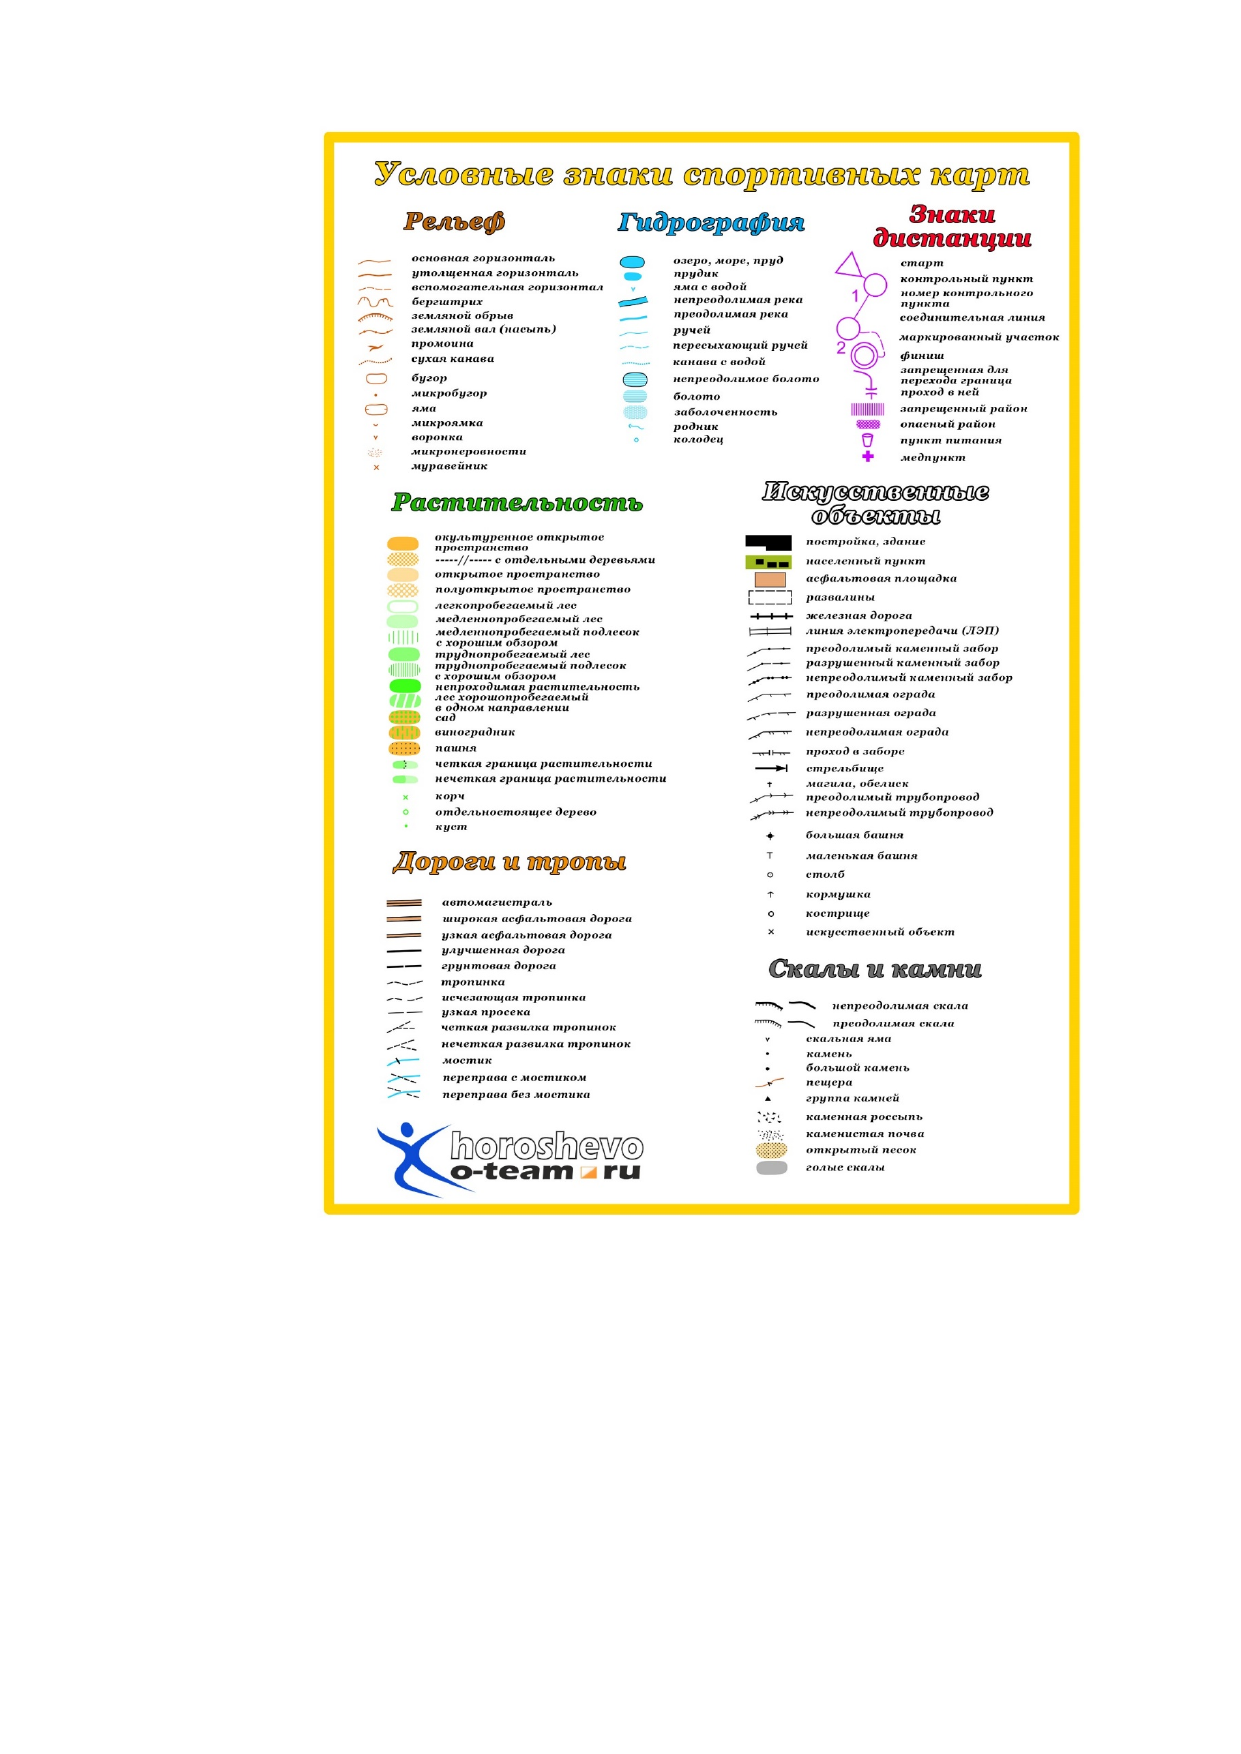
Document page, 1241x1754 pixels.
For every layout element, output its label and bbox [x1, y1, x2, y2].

picture [309, 118, 1094, 1228]
